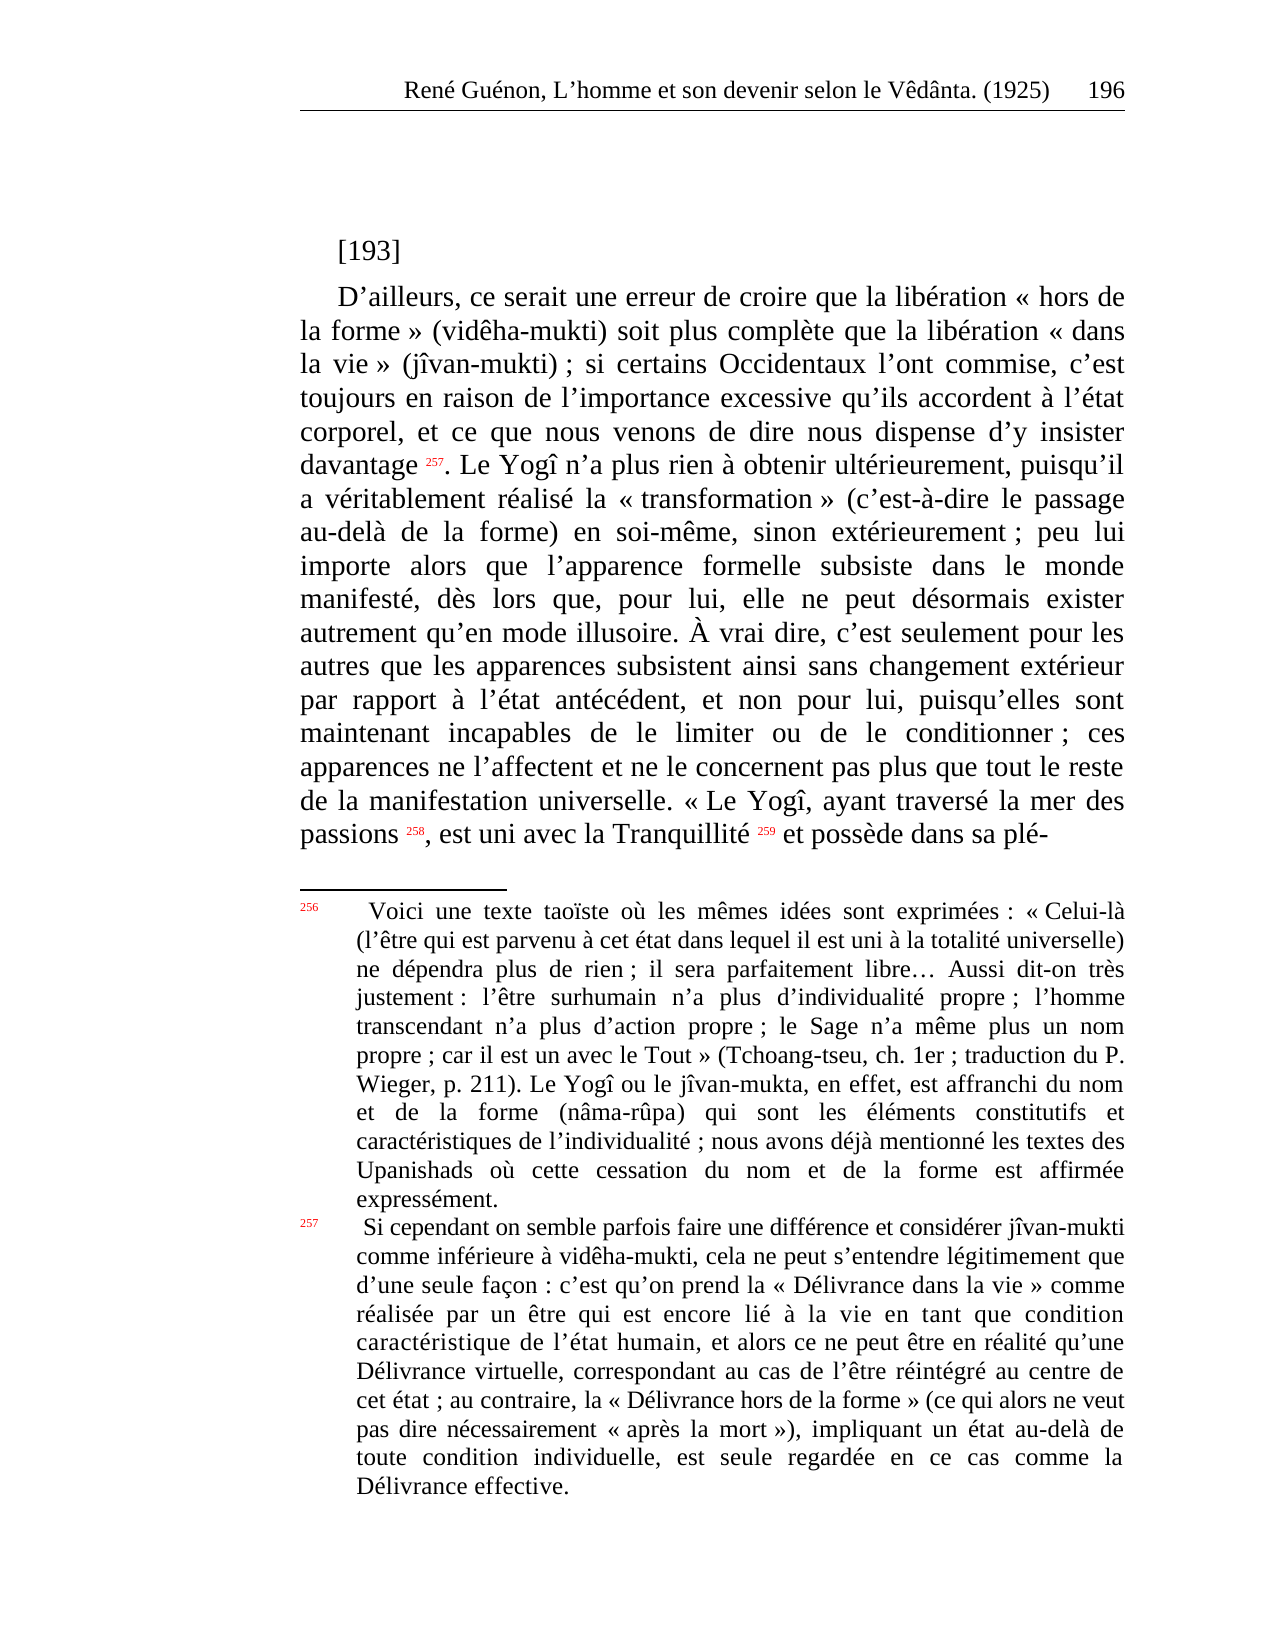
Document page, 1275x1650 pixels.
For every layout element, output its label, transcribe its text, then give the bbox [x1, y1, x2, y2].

text D’ailleurs, ce serait une erreur de croire que la libération « hors de la forme » (vidêha-mukti) soit plus complète que la libération « dans la vie » (jîvan-mukti) ; si certains Occidentaux l’ont commise, c’est toujours en raison de l’importance excessive qu’ils accordent à l’état corporel, et ce que nous venons de dire nous dispense d’y insister davantage . Le Yogî n’a plus rien à obtenir ultérieurement, puisqu’il a véritablement réalisé la « transformation » (c’est-à-dire le passage au-delà de la forme) en soi-même, sinon extérieurement ; peu lui importe alors que l’apparence formelle subsiste dans le monde manifesté, dès lors que, pour lui, elle ne peut désormais exister autrement qu’en mode illusoire. À vrai dire, c’est seulement pour les autres que les apparences subsistent ainsi sans changement extérieur par rapport à l’état antécédent, et non pour lui, puisqu’elles sont maintenant incapables de le limiter ou de le conditionner ; ces apparences ne l’affectent et ne le concernent pas plus que tout le reste de la manifestation universelle. « Le Yogî, ayant traversé la mer des passions , est uni avec la Tranquillité et possède dans sa plé- [300, 279, 1125, 850]
text [193] [300, 233, 1125, 267]
